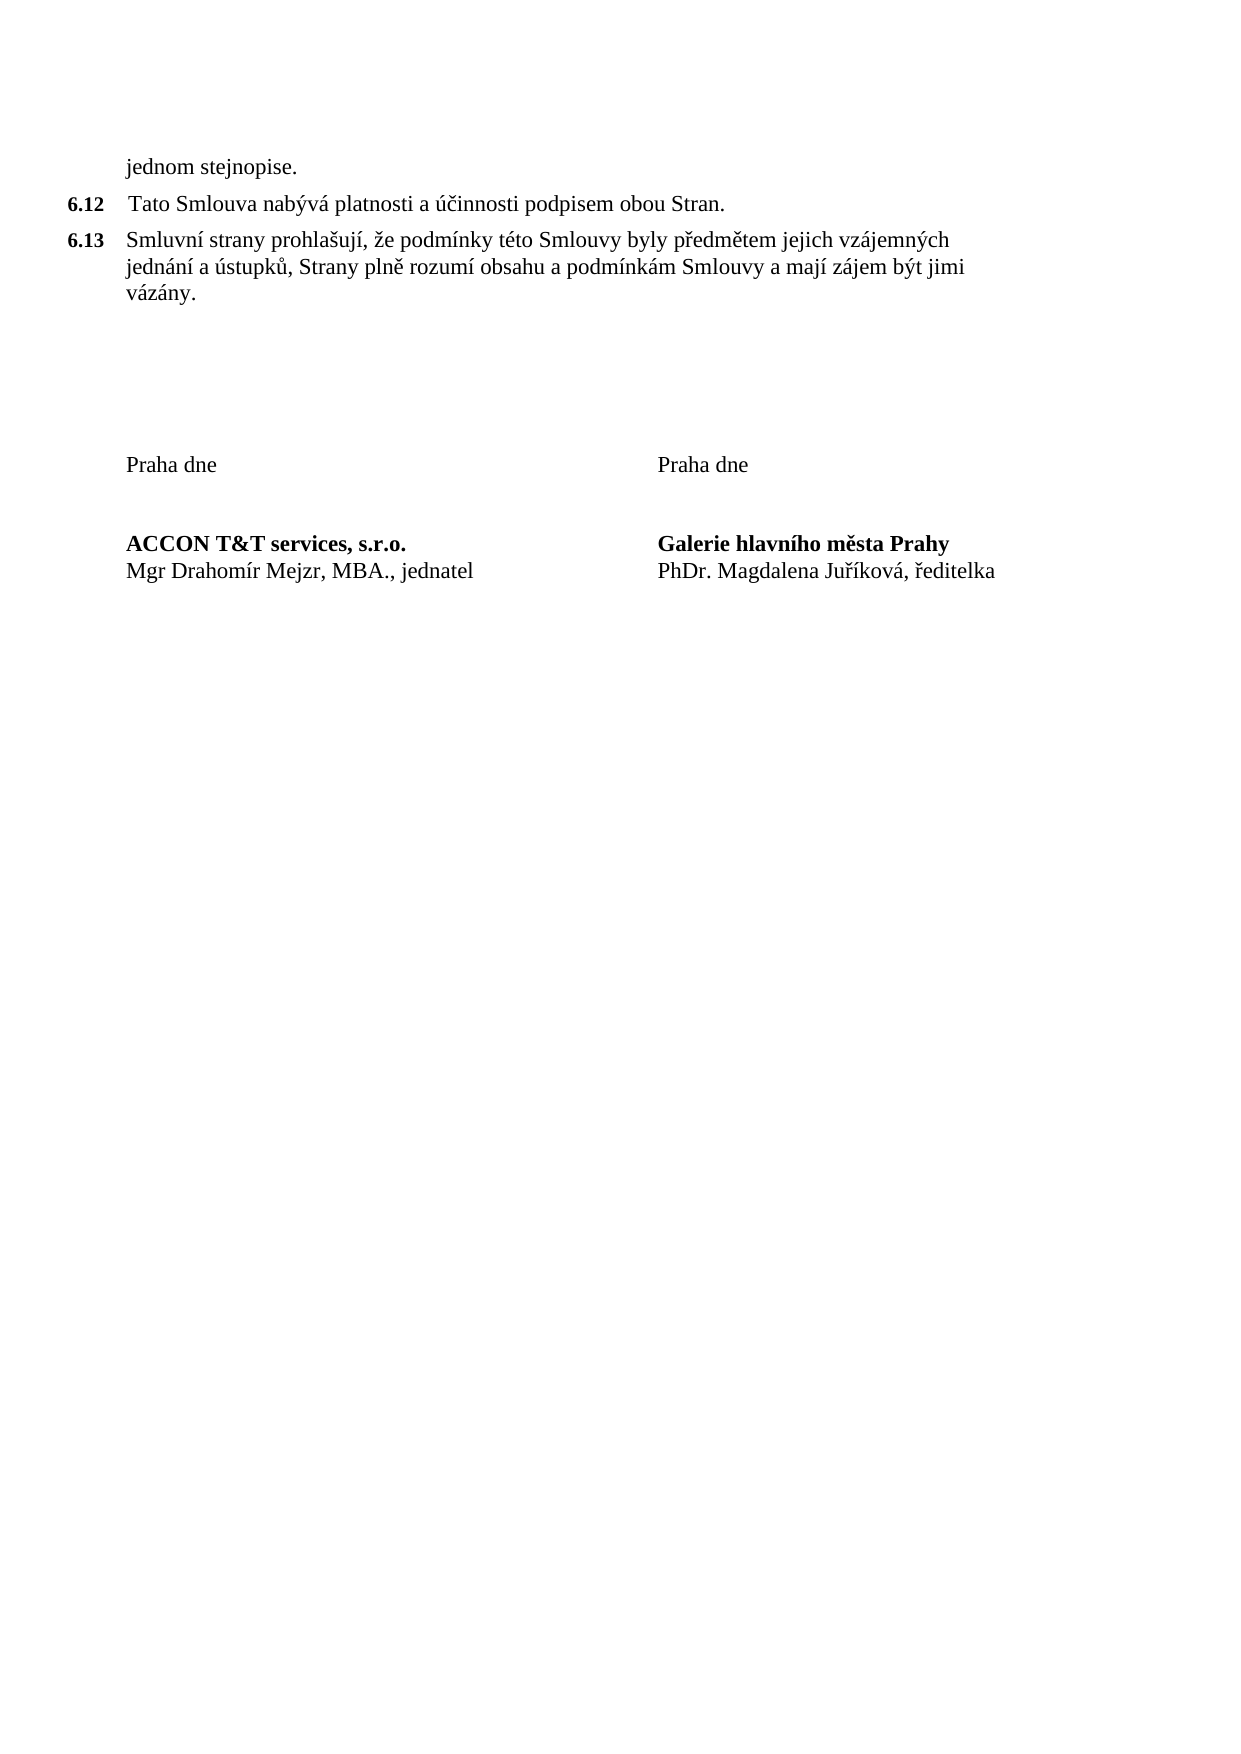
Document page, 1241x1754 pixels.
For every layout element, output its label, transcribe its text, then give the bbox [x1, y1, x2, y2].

text Mgr Drahomír Mejzr, MBA., jednatel PhDr. Magdalena Juříková, ředitelka [126, 557, 1154, 583]
list Tato Smlouva nabývá platnosti a účinnosti podpisem obou Stran. [67, 190, 1154, 216]
text Praha dne Praha dne [126, 451, 1154, 478]
text ACCON T&T services, s.r.o. Galerie hlavního města Prahy [126, 530, 1154, 557]
list Tato Smlouvaje vyhotovena ve dvou stejnopisech v českém jazyce. Každá Strana obdrží po jednom stejnopise. [67, 153, 1154, 179]
list Smluvní strany prohlašují, že podmínky této Smlouvy byly předmětem jejich vzájemných jednání a ústupků, Strany plně rozumí obsahu a podmínkám Smlouvy a mají zájem být jimi vázány. [67, 226, 1154, 306]
